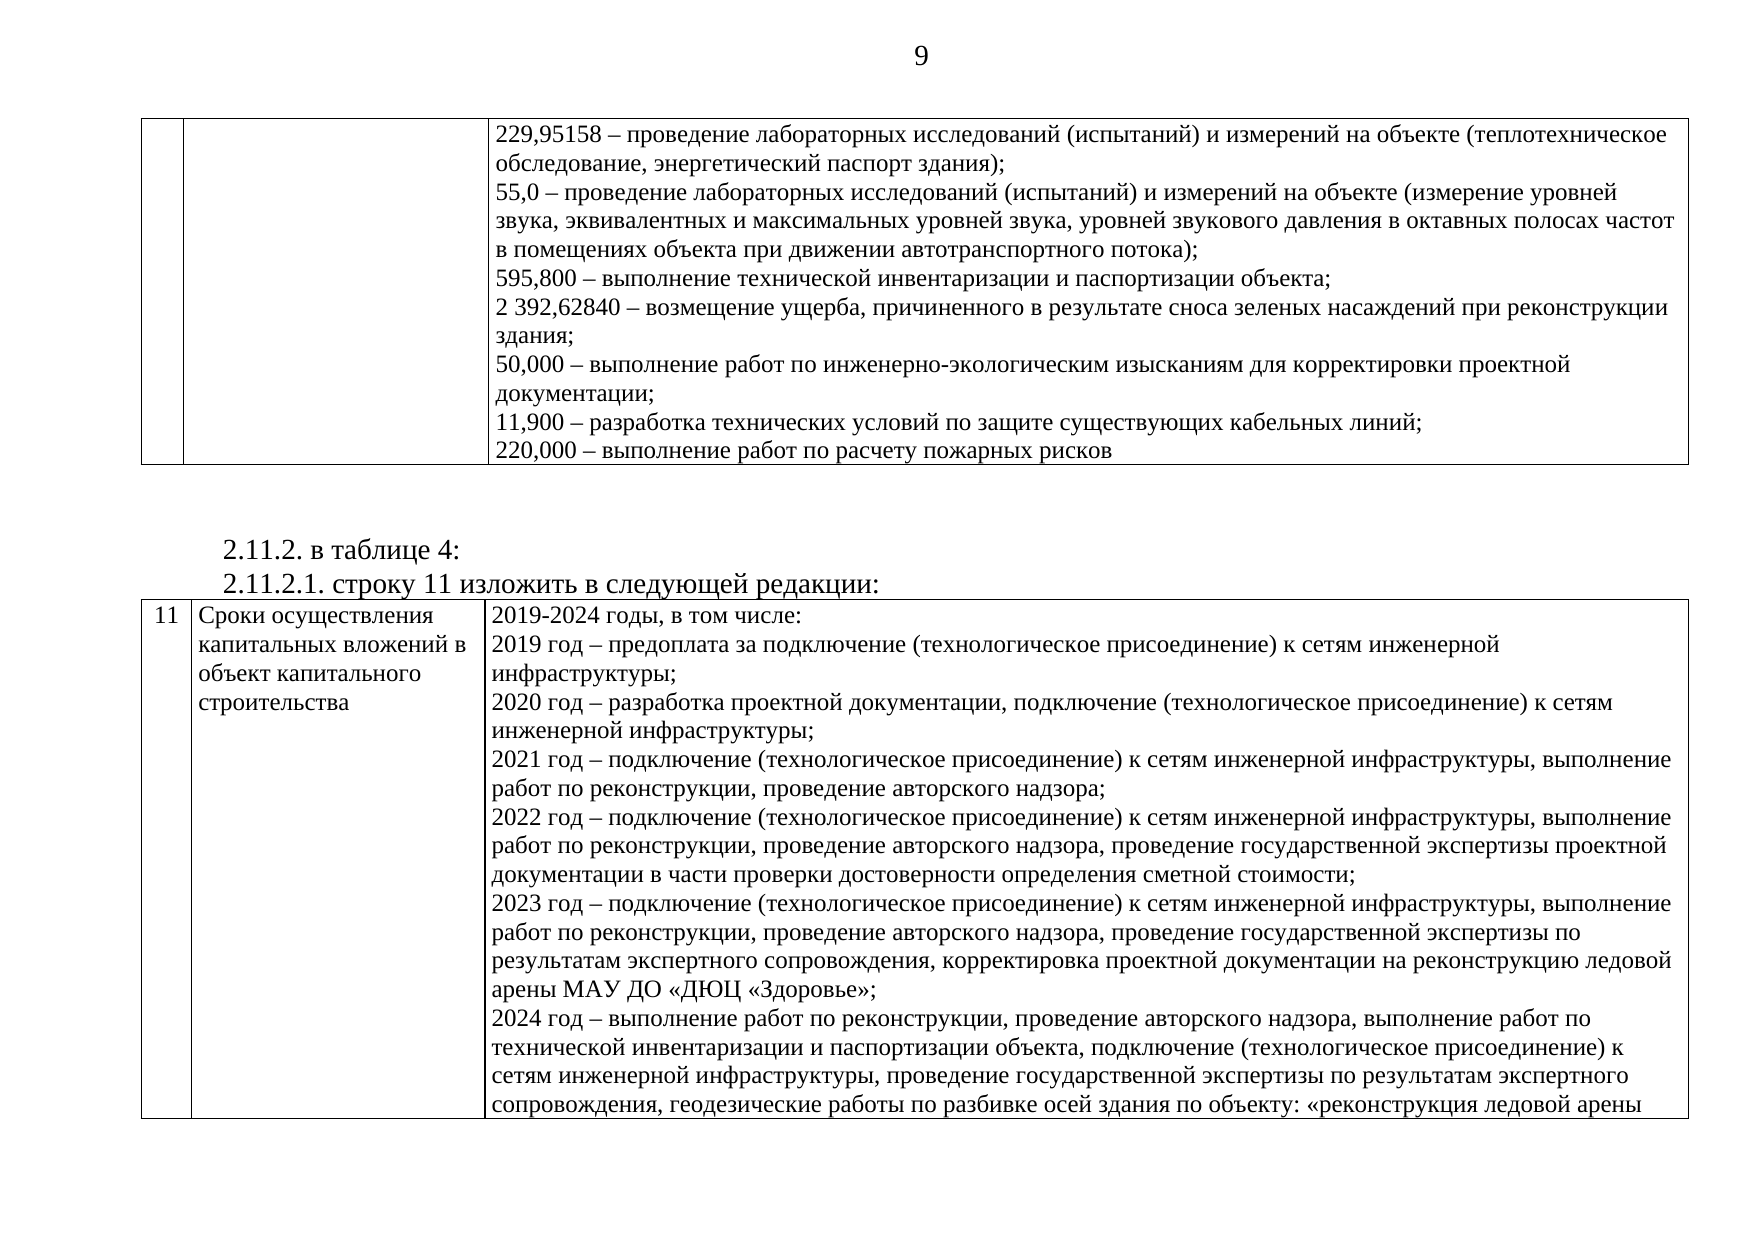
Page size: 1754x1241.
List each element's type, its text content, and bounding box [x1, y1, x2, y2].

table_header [486, 600, 1688, 1118]
table_header 11 [142, 600, 191, 1118]
text 2.11.2.1. строку 11 изложить в следующей редакции: [148, 566, 1695, 599]
table_header 13 [142, 119, 183, 464]
text 2.11.2. в таблице 4: [148, 532, 1695, 566]
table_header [184, 119, 488, 464]
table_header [489, 119, 1688, 464]
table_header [192, 600, 484, 1118]
